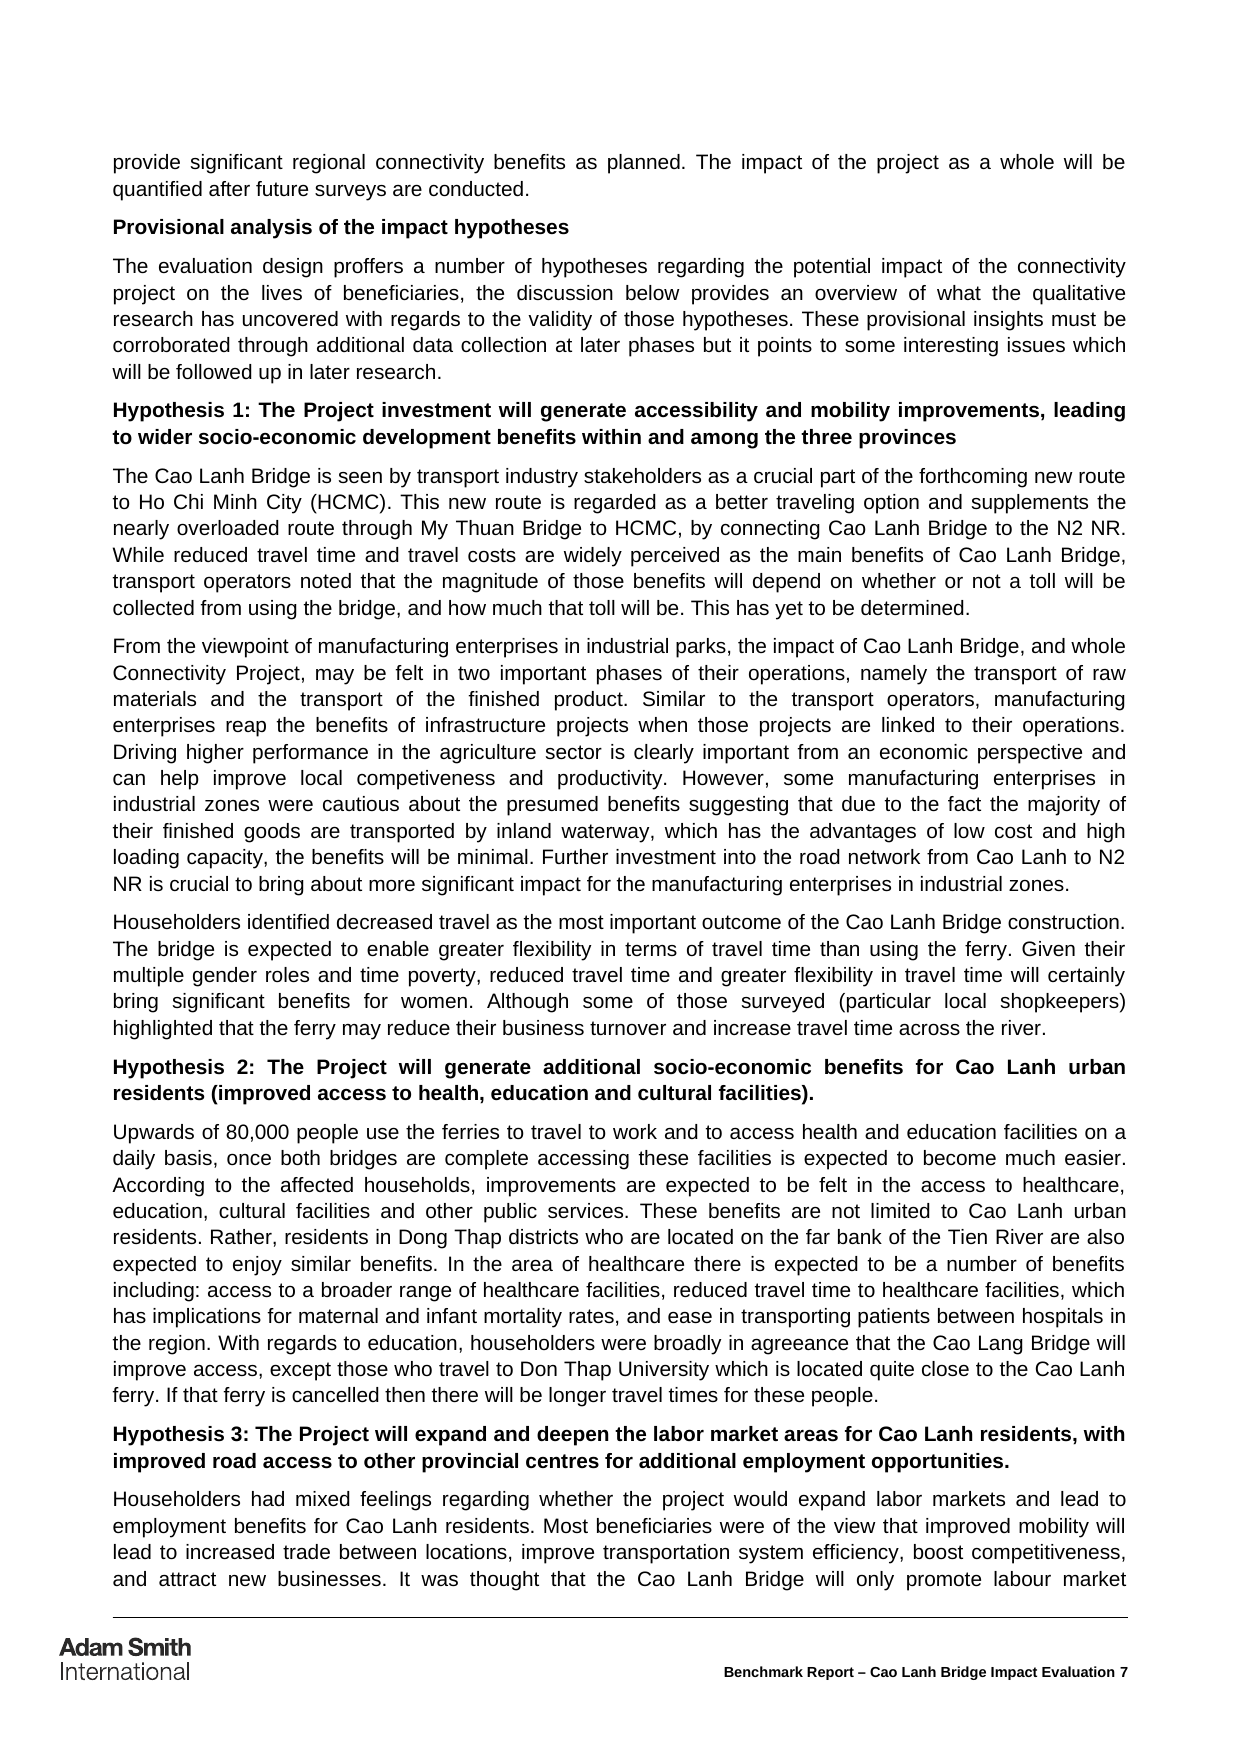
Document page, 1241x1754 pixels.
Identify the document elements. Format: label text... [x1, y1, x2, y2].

text Upwards of 80,000 people use the ferries to travel to work and to access health and education facilities on a daily basis, once both bridges are complete accessing these facilities is expected to become much easier. According to the affected households, improvements are expected to be felt in the access to healthcare, education, cultural facilities and other public services. These benefits are not limited to Cao Lanh urban residents. Rather, residents in Dong Thap districts who are located on the far bank of the Tien River are also expected to enjoy similar benefits. In the area of healthcare there is expected to be a number of benefits including: access to a broader range of healthcare facilities, reduced travel time to healthcare facilities, which has implications for maternal and infant mortality rates, and ease in transporting patients between hospitals in the region. With regards to education, householders were broadly in agreeance that the Cao Lang Bridge will improve access, except those who travel to Don Thap University which is located quite close to the Cao Lanh ferry. If that ferry is cancelled then there will be longer travel times for these people. [112, 1120, 1128, 1407]
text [112, 1487, 1128, 1590]
text Provisional analysis of the impact hypotheses [112, 215, 1128, 239]
text Hypothesis 3: The Project will expand and deepen the labor market areas for Cao Lanh residents, with improved road access to other provincial centres for additional employment opportunities. [112, 1422, 1128, 1472]
text The Cao Lanh Bridge is seen by transport industry stakeholders as a crucial part of the forthcoming new route to Ho Chi Minh City (HCMC). This new route is regarded as a better traveling option and supplements the nearly overloaded route through My Thuan Bridge to HCMC, by connecting Cao Lanh Bridge to the N2 NR. While reduced travel time and travel costs are widely perceived as the main benefits of Cao Lanh Bridge, transport operators noted that the magnitude of those benefits will depend on whether or not a toll will be collected from using the bridge, and how much that toll will be. This has yet to be determined. [112, 463, 1128, 619]
text Hypothesis 2: The Project will generate additional socio-economic benefits for Cao Lanh urban residents (improved access to health, education and cultural facilities). [112, 1054, 1128, 1105]
text From the viewpoint of manufacturing enterprises in industrial parks, the impact of Cao Lanh Bridge, and whole Connectivity Project, may be felt in two important phases of their operations, namely the transport of raw materials and the transport of the finished product. Similar to the transport operators, manufacturing enterprises reap the benefits of infrastructure projects when those projects are linked to their operations. Driving higher performance in the agriculture sector is clearly important from an economic perspective and can help improve local competiveness and productivity. However, some manufacturing enterprises in industrial zones were cautious about the presumed benefits suggesting that due to the fact the majority of their finished goods are transported by inland waterway, which has the advantages of low cost and high loading capacity, the benefits will be minimal. Further investment into the road network from Cao Lanh to N2 NR is crucial to bring about more significant impact for the manufacturing enterprises in industrial zones. [112, 634, 1128, 895]
text Hypothesis 1: The Project investment will generate accessibility and mobility improvements, leading to wider socio-economic development benefits within and among the three provinces [112, 398, 1128, 449]
text Householders identified decreased travel as the most important outcome of the Cao Lanh Bridge construction. The bridge is expected to enable greater flexibility in terms of travel time than using the ferry. Given their multiple gender roles and time poverty, reduced travel time and greater flexibility in travel time will certainly bring significant benefits for women. Although some of those surveyed (particular local shopkeepers) highlighted that the ferry may reduce their business turnover and increase travel time across the river. [112, 910, 1128, 1039]
text The evaluation design proffers a number of hypotheses regarding the potential impact of the connectivity project on the lives of beneficiaries, the discussion below provides an overview of what the qualitative research has uncovered with regards to the validity of those hypotheses. These provisional insights must be corroborated through additional data collection at later phases but it points to some interesting issues which will be followed up in later research. [112, 254, 1128, 383]
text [112, 150, 1128, 200]
